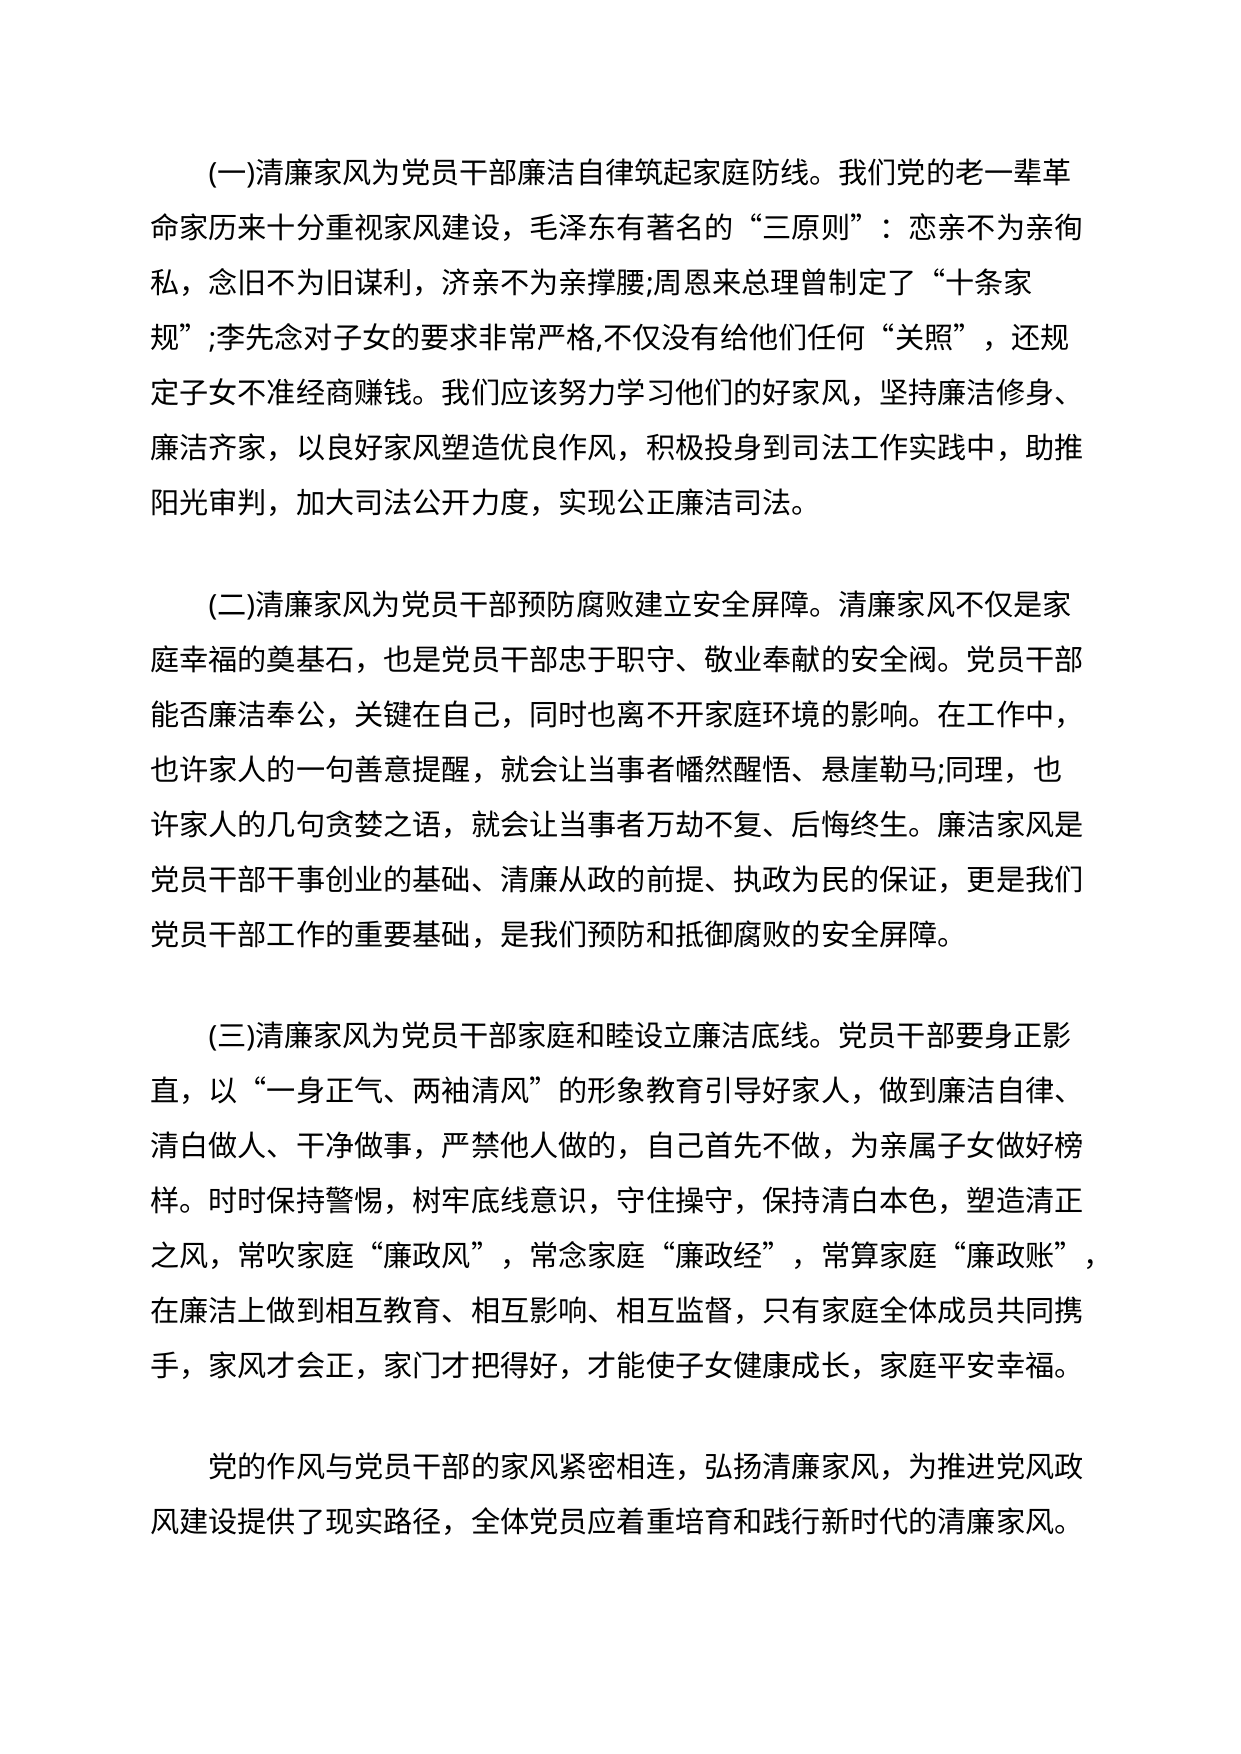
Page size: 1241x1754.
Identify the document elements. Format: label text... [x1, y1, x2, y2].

text 党的作风与党员干部的家风紧密相连，弘扬清廉家风，为推进党风政风建设提供了现实路径，全体党员应着重培育和践行新时代的清廉家风。 [150, 1444, 1090, 1541]
text (三)清廉家风为党员干部家庭和睦设立廉洁底线。党员干部要身正影直，以“一身正气、两袖清风”的形象教育引导好家人，做到廉洁自律、清白做人、干净做事，严禁他人做的，自己首先不做，为亲属子女做好榜样。时时保持警惕，树牢底线意识，守住操守，保持清白本色，塑造清正之风，常吹家庭“廉政风”，常念家庭“廉政经”，常算家庭“廉政账”，在廉洁上做到相互教育、相互影响、相互监督，只有家庭全体成员共同携手，家风才会正，家门才把得好，才能使子女健康成长，家庭平安幸福。 [150, 1013, 1090, 1384]
text (一)清廉家风为党员干部廉洁自律筑起家庭防线。我们党的老一辈革命家历来十分重视家风建设，毛泽东有著名的“三原则”：恋亲不为亲徇私，念旧不为旧谋利，济亲不为亲撑腰;周恩来总理曾制定了“十条家规”;李先念对子女的要求非常严格,不仅没有给他们任何“关照”，还规定子女不准经商赚钱。我们应该努力学习他们的好家风，坚持廉洁修身、廉洁齐家，以良好家风塑造优良作风，积极投身到司法工作实践中，助推阳光审判，加大司法公开力度，实现公正廉洁司法。 [150, 150, 1090, 522]
text (二)清廉家风为党员干部预防腐败建立安全屏障。清廉家风不仅是家庭幸福的奠基石，也是党员干部忠于职守、敬业奉献的安全阀。党员干部能否廉洁奉公，关键在自己，同时也离不开家庭环境的影响。在工作中，也许家人的一句善意提醒，就会让当事者幡然醒悟、悬崖勒马;同理，也许家人的几句贪婪之语，就会让当事者万劫不复、后悔终生。廉洁家风是党员干部干事创业的基础、清廉从政的前提、执政为民的保证，更是我们党员干部工作的重要基础，是我们预防和抵御腐败的安全屏障。 [150, 581, 1090, 953]
